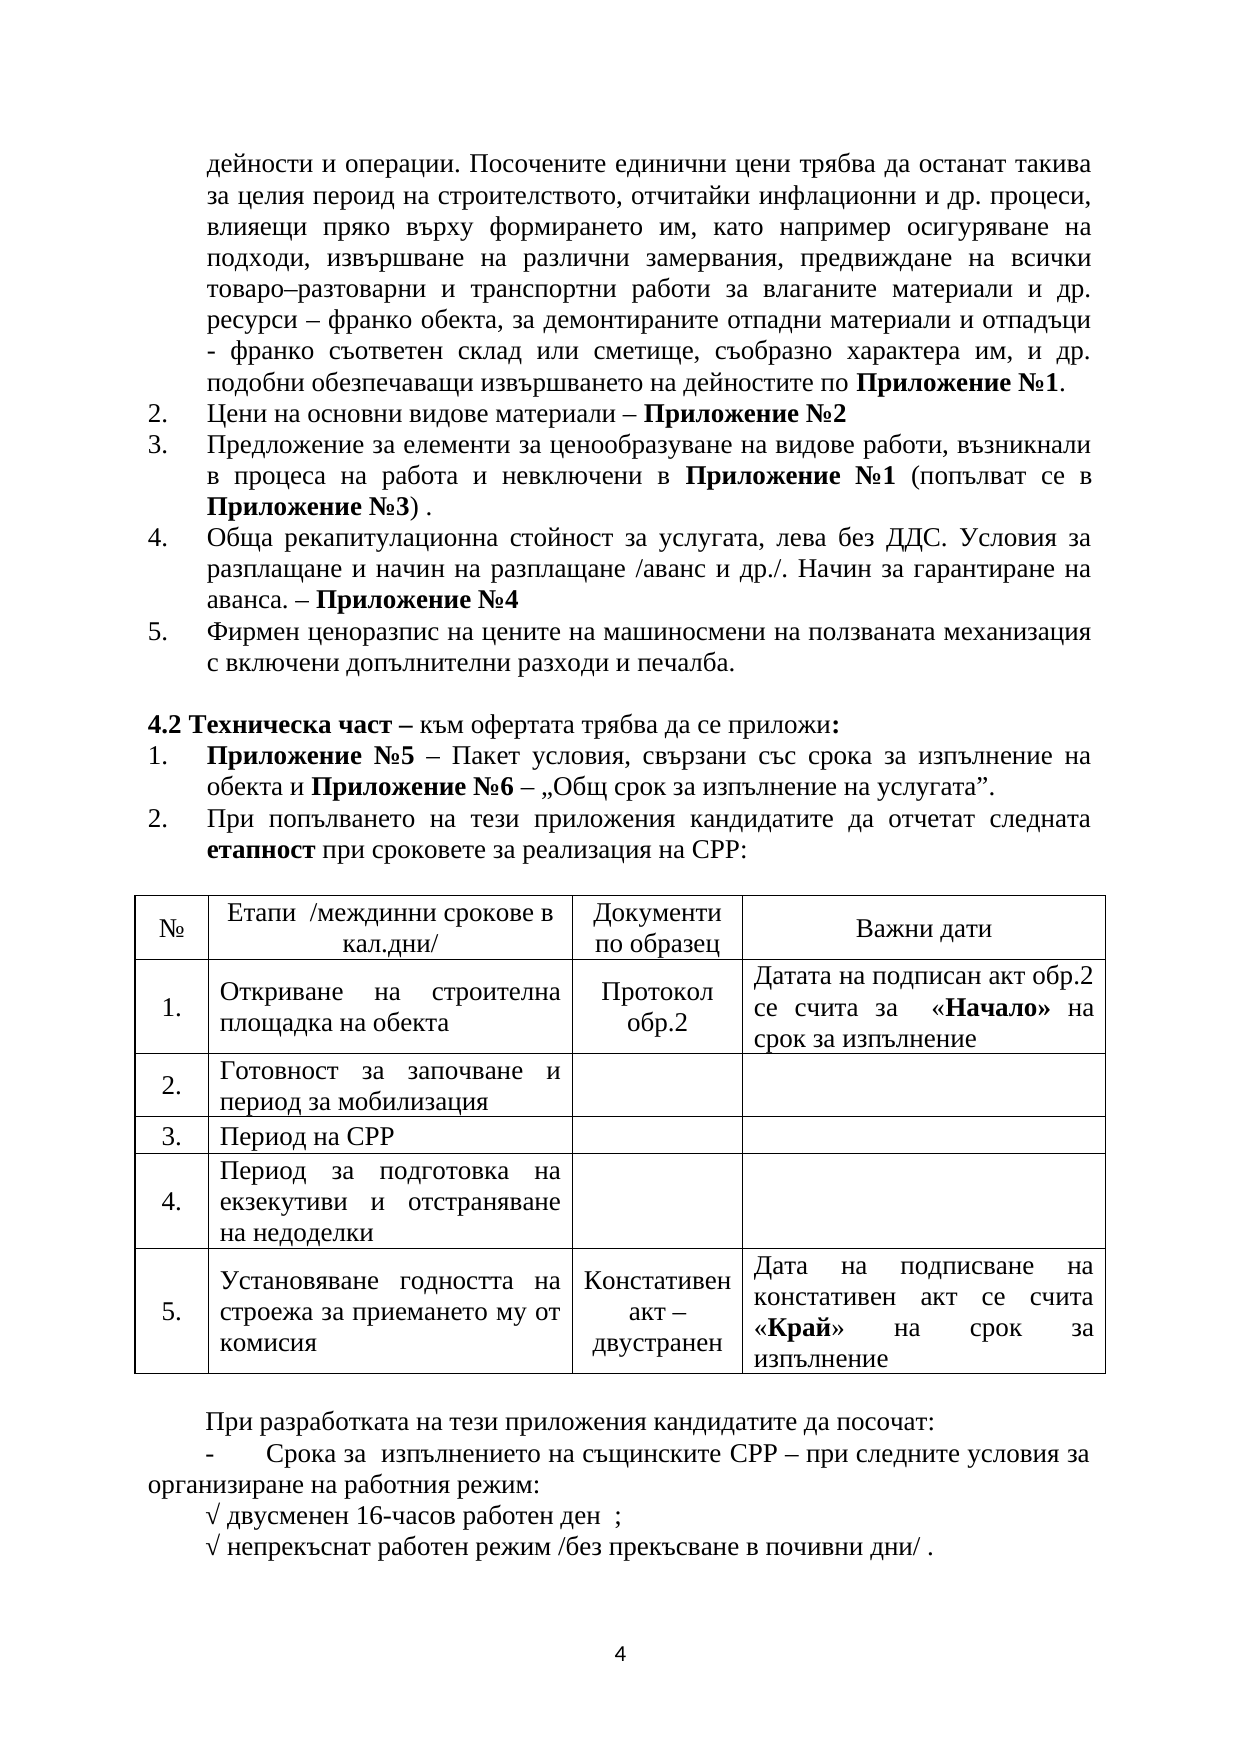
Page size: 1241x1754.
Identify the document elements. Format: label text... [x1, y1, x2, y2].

table_cell Датата на подписан акт обр.2 се счита за «Начало» на срок за изпълнение [743, 960, 1105, 1053]
table_cell 4. [136, 1154, 208, 1248]
table_header Документи по образец [573, 896, 742, 958]
table_cell [743, 1154, 1105, 1248]
table_cell [743, 1117, 1105, 1153]
table_cell [573, 1154, 742, 1248]
table_cell Период на СРР [209, 1117, 572, 1153]
table_cell 3. [136, 1117, 208, 1153]
table_header № [136, 896, 208, 958]
text При разработката на тези приложения кандидатите да посочат: [148, 1406, 1090, 1437]
table_header Важни дати [743, 896, 1105, 958]
list Приложение №5 – Пакет условия, свързани със срока за изпълнение на обекта и Приложение №6 – „Общ срок за изпълнение на услугата”. [148, 739, 1093, 802]
table_cell Установяване годността на строежа за приемането му от комисия [209, 1249, 572, 1373]
text 4.2 Техническа част – към офертата трябва да се приложи: [148, 708, 1093, 739]
table_cell Готовност за започване и период за мобилизация [209, 1054, 572, 1116]
table_cell 1. [136, 960, 208, 1053]
text √ непрекъснат работен режим /без прекъсване в почивни дни/ . [148, 1530, 1090, 1561]
list Обща рекапитулационна стойност за услугата, лева без ДДС. Условия за разплащане и начин на разплащане /аванс и др./. Начин за гарантиране на аванса. – Приложение №4 [148, 521, 1093, 615]
table_cell [743, 1054, 1105, 1116]
list Срока за изпълнението на същинските СРР – при следните условия за организиране на работния режим: [148, 1437, 1090, 1499]
list Предложение за елементи за ценообразуване на видове работи, възникнали в процеса на работа и невключени в Приложение №1 (попълват се в Приложение №3) . [148, 428, 1093, 521]
table_cell 2. [136, 1054, 208, 1116]
table_header Етапи /междинни срокове в кал.дни/ [209, 896, 572, 958]
table_cell 5. [136, 1249, 208, 1373]
table_cell [573, 1117, 742, 1153]
list При попълването на тези приложения кандидатите да отчетат следната етапност при сроковете за реализация на СРР: [148, 802, 1093, 864]
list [148, 148, 1093, 397]
table_cell [573, 1054, 742, 1116]
list Цени на основни видове материали – Приложение №2 [148, 397, 1093, 428]
list Фирмен ценоразпис на цените на машиносмени на ползваната механизация с включени допълнителни разходи и печалба. [148, 615, 1093, 677]
table_cell Констативен акт – двустранен [573, 1249, 742, 1373]
text √ двусменен 16-часов работен ден ; [148, 1499, 1090, 1530]
table_cell Протокол обр.2 [573, 960, 742, 1053]
table_cell Откриване на строителна площадка на обекта [209, 960, 572, 1053]
table_cell Дата на подписване на констативен акт се счита «Край» на срок за изпълнение [743, 1249, 1105, 1373]
table_cell Период за подготовка на екзекутиви и отстраняване на недоделки [209, 1154, 572, 1248]
